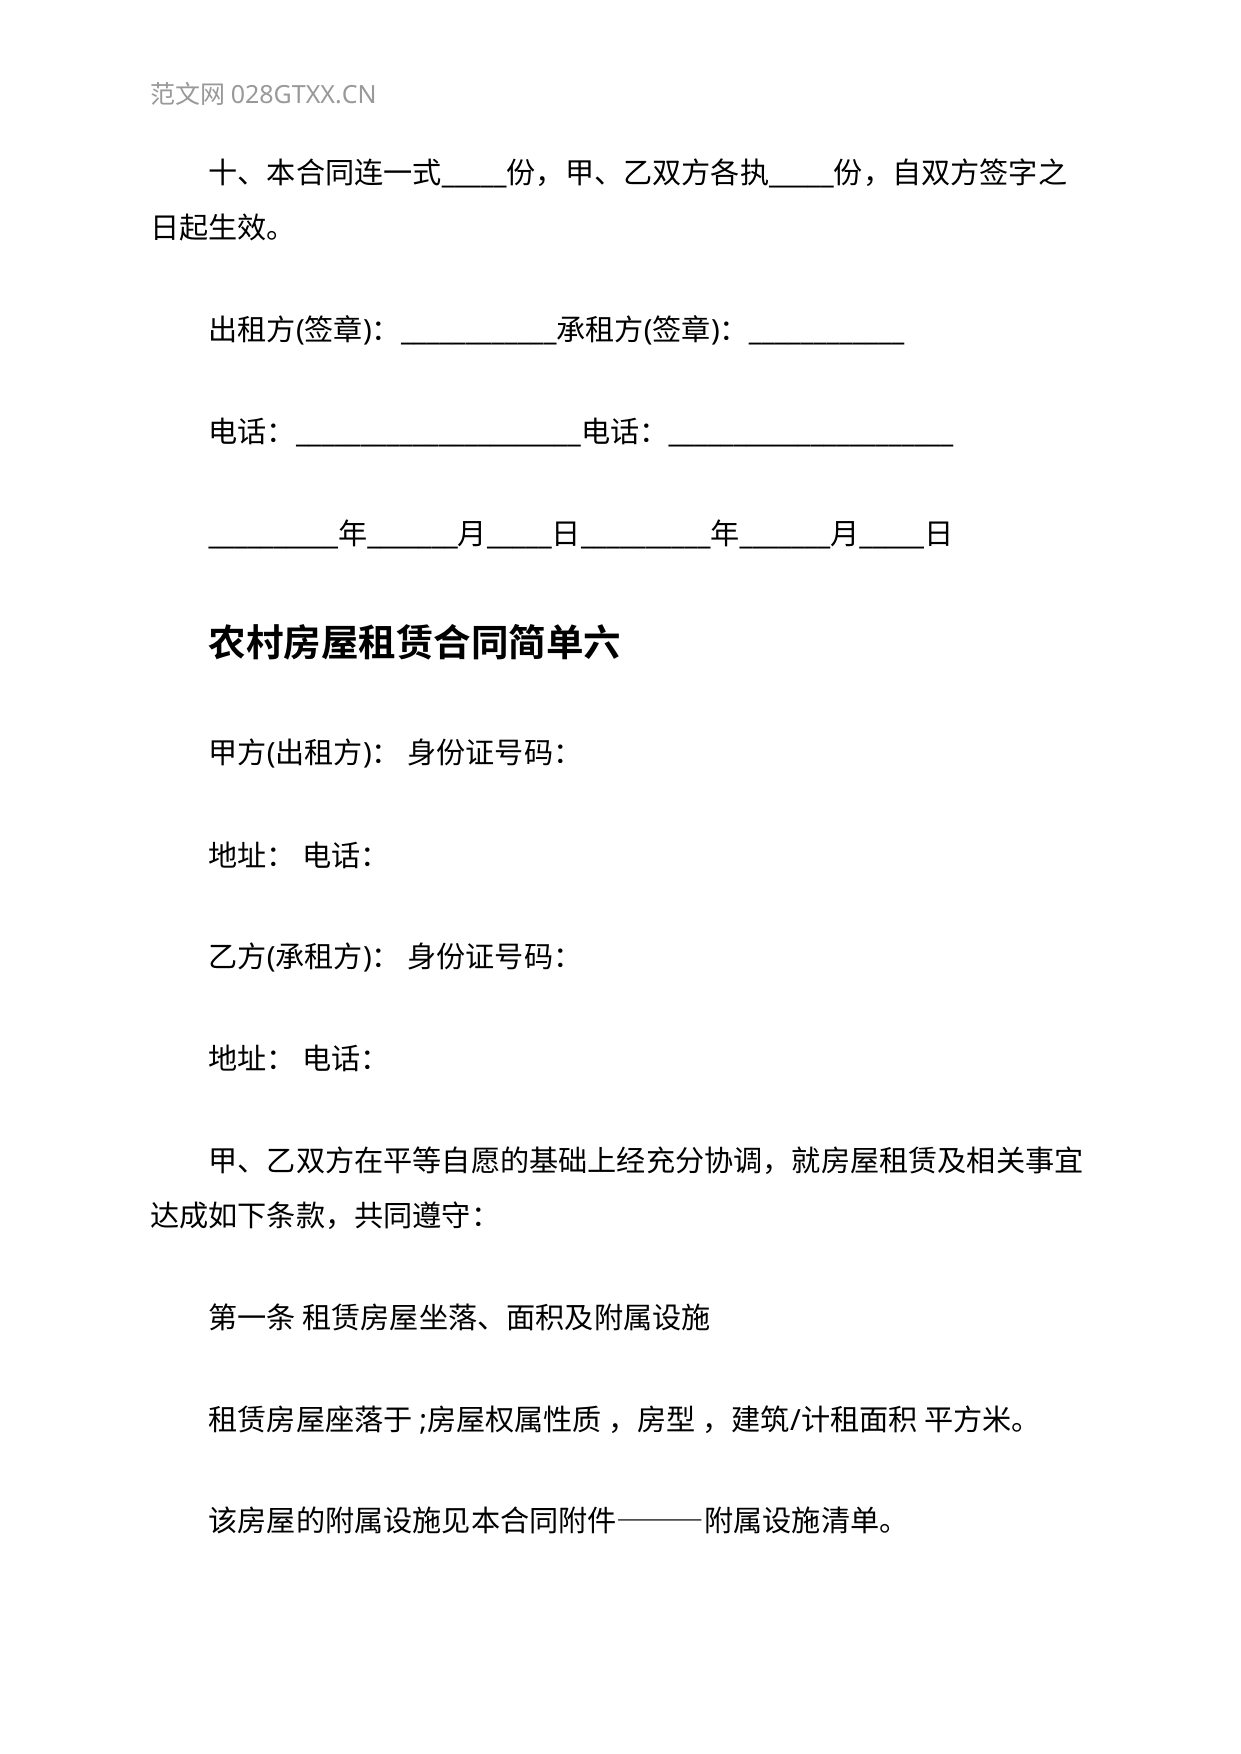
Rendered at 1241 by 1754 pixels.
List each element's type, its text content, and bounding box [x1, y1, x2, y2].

text 第一条 租赁房屋坐落、面积及附属设施 [150, 1294, 1090, 1337]
text 十、本合同连一式_____份，甲、乙双方各执_____份，自双方签字之日起生效。 [150, 150, 1090, 247]
text 地址： 电话： [150, 832, 1090, 874]
text 乙方(承租方)： 身份证号码： [150, 934, 1090, 976]
text 出租方(签章)：____________承租方(签章)：____________ [150, 307, 1090, 349]
text __________年_______月_____日__________年_______月_____日 [150, 511, 1090, 553]
text 地址： 电话： [150, 1036, 1090, 1078]
text 甲方(出租方)： 身份证号码： [150, 730, 1090, 772]
text 农村房屋租赁合同简单六 [150, 613, 1090, 667]
text 电话：______________________电话：______________________ [150, 409, 1090, 451]
text 该房屋的附属设施见本合同附件―――附属设施清单。 [150, 1498, 1090, 1540]
text 甲、乙双方在平等自愿的基础上经充分协调，就房屋租赁及相关事宜达成如下条款，共同遵守： [150, 1138, 1090, 1235]
text 租赁房屋座落于 ;房屋权属性质 ，房型 ，建筑/计租面积 平方米。 [150, 1396, 1090, 1438]
